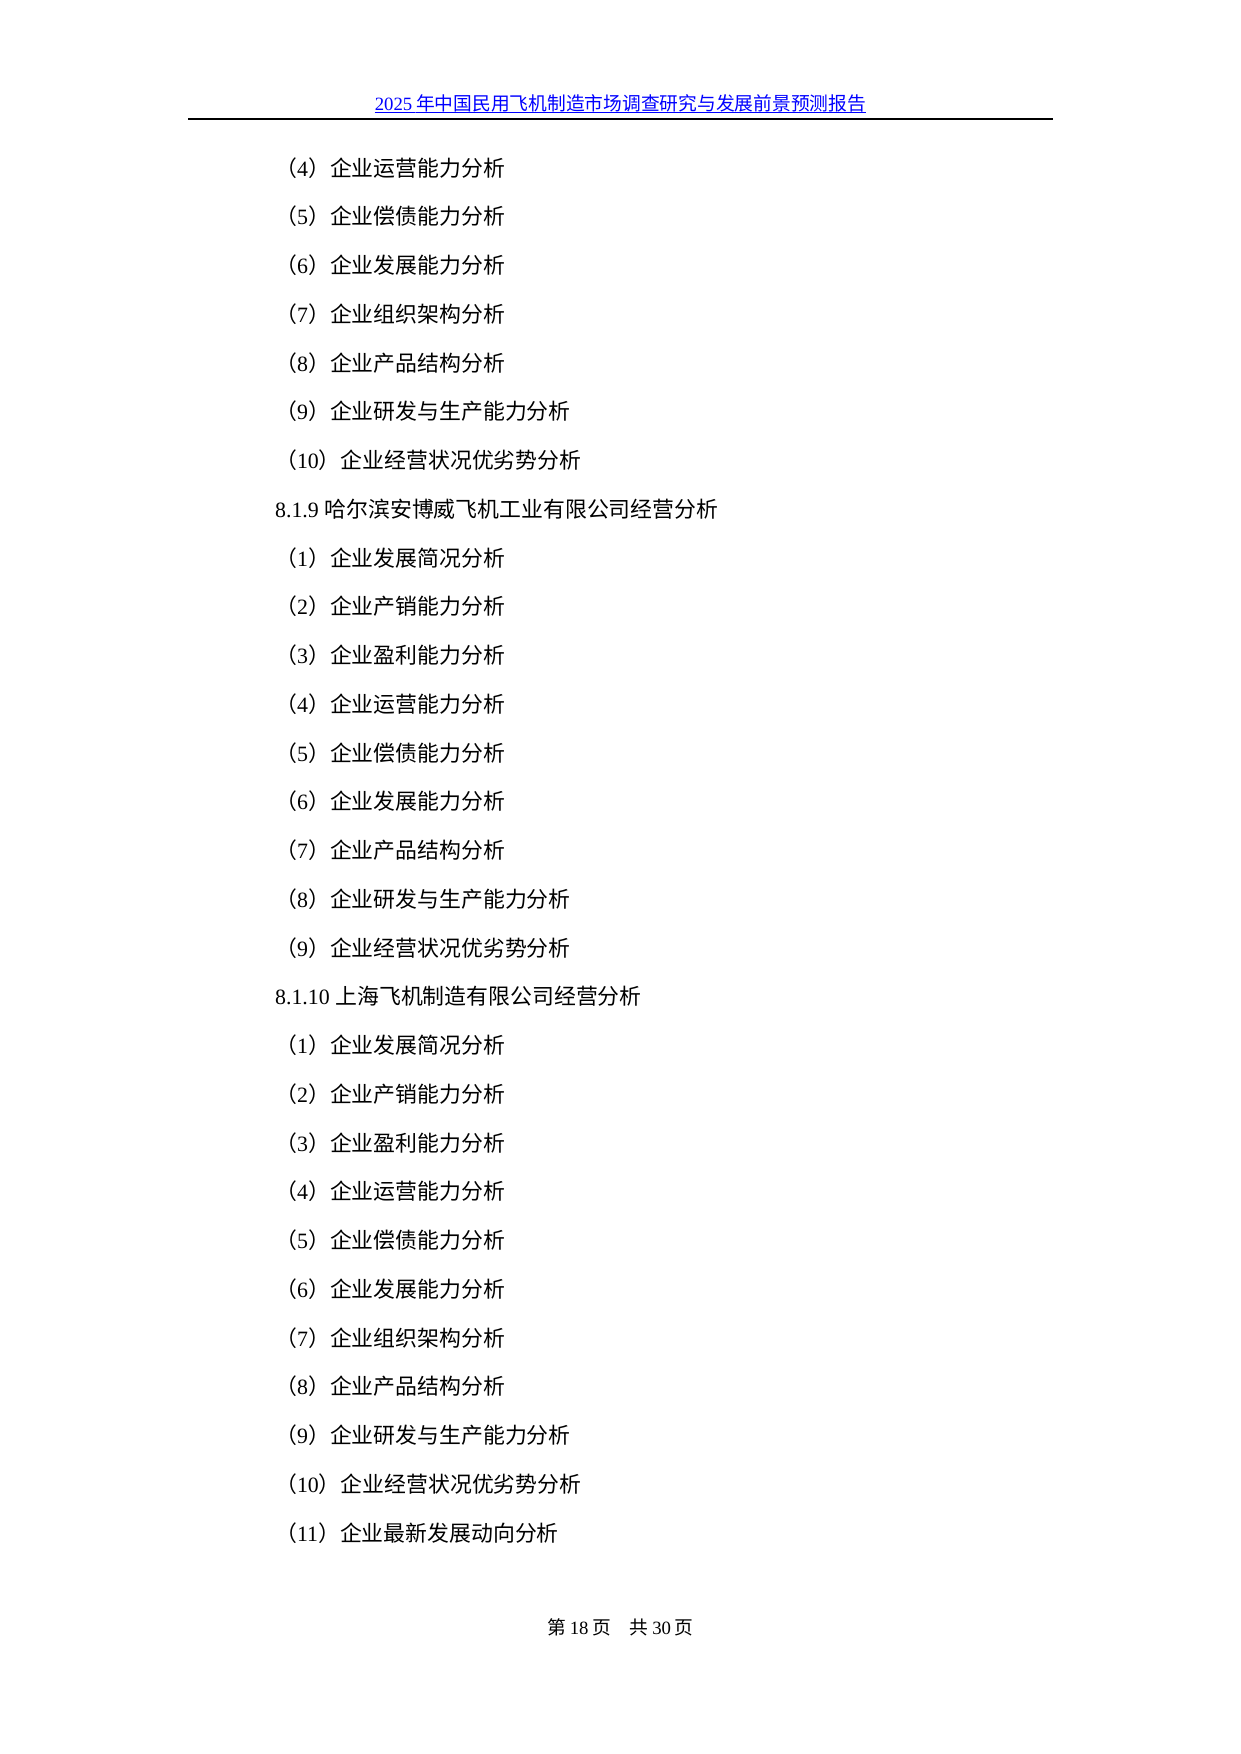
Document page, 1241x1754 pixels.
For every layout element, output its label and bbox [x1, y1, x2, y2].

text [187, 150, 1053, 1548]
